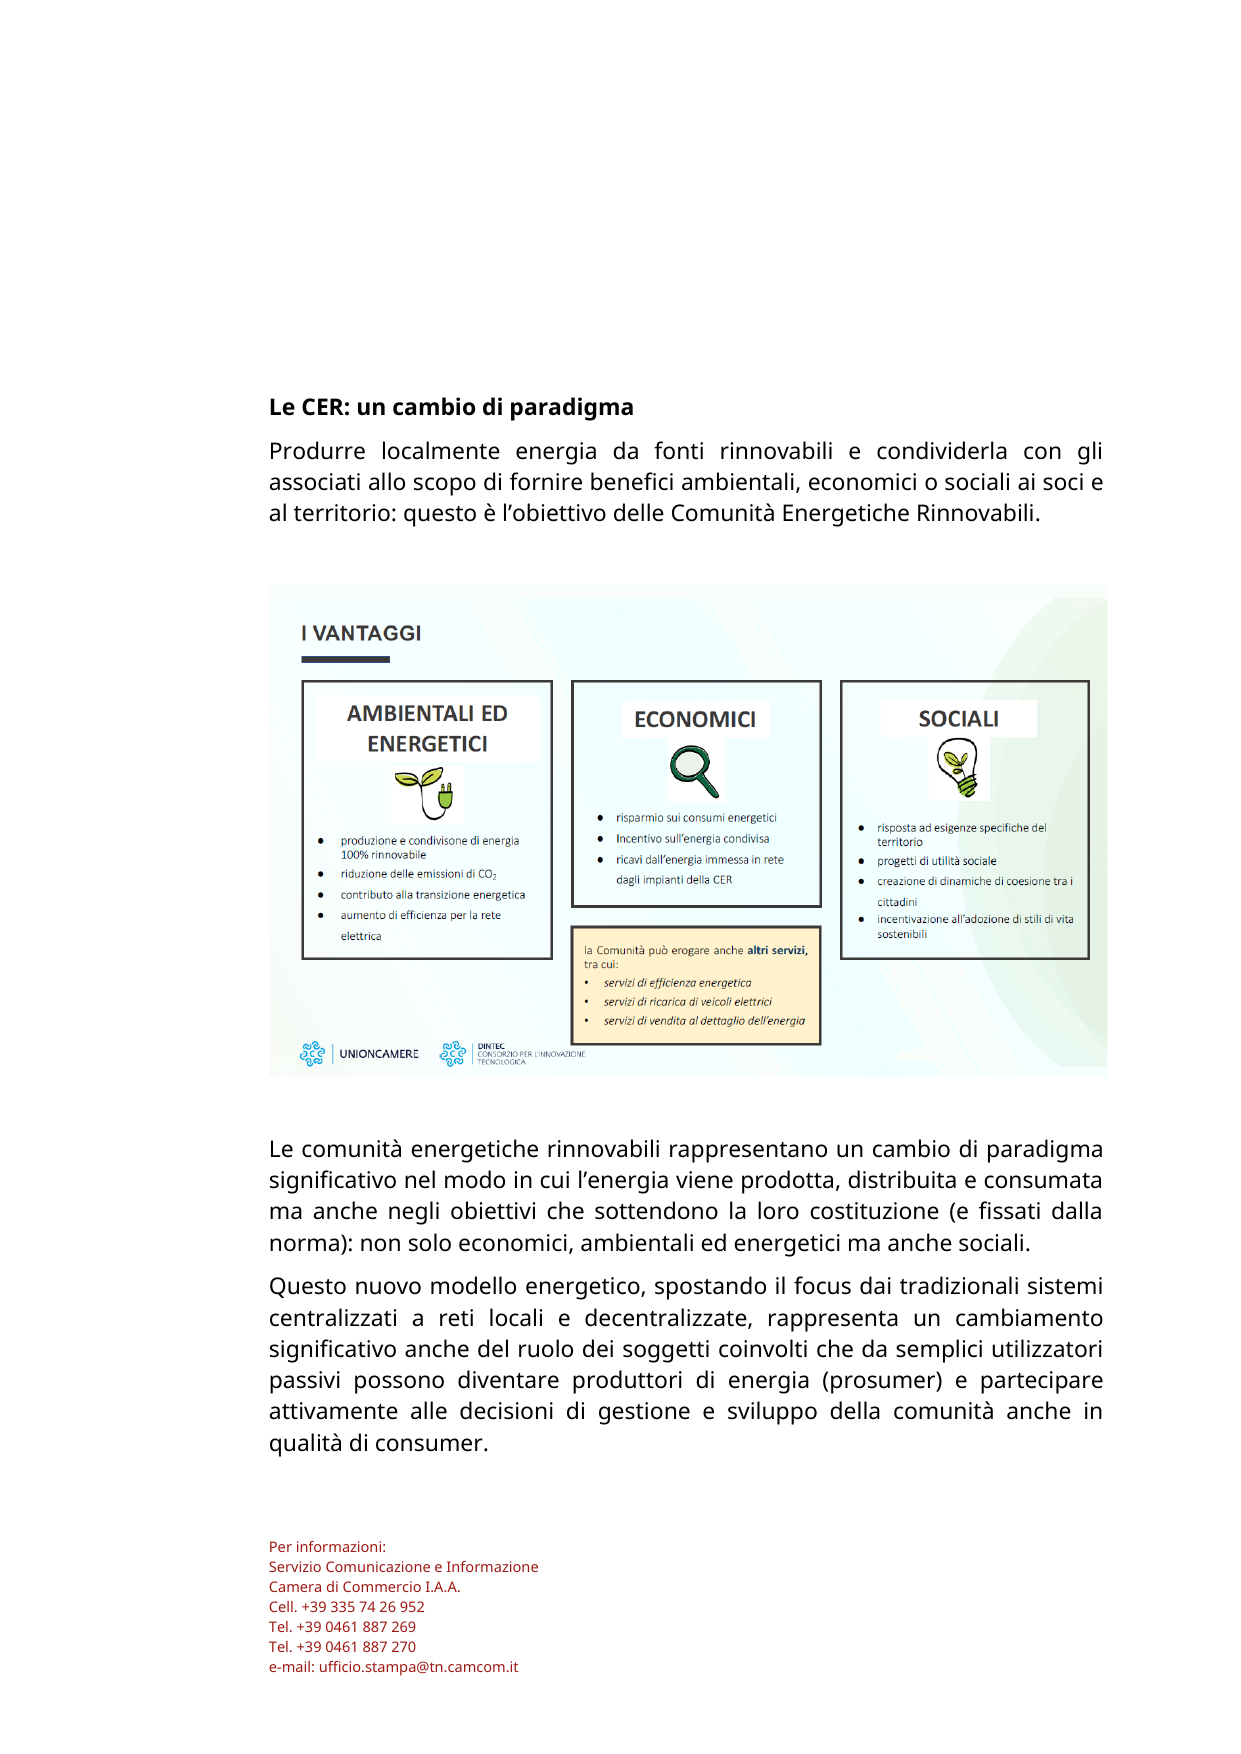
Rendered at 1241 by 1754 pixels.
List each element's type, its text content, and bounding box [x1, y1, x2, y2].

text Le CER: un cambio di paradigma [269, 391, 1104, 422]
text Le comunità energetiche rinnovabili rappresentano un cambio di paradigma significativo nel modo in cui l’energia viene prodotta, distribuita e consumata ma anche negli obiettivi che sottendono la loro costituzione (e fissati dalla norma): non solo economici, ambientali ed energetici ma anche sociali. [269, 1133, 1104, 1258]
text Produrre localmente energia da fonti rinnovabili e condividerla con gli associati allo scopo di fornire benefici ambientali, economici o sociali ai soci e al territorio: questo è l’obiettivo delle Comunità Energetiche Rinnovabili. [269, 435, 1104, 529]
text Questo nuovo modello energetico, spostando il focus dai tradizionali sistemi centralizzati a reti locali e decentralizzate, rappresenta un cambiamento significativo anche del ruolo dei soggetti coinvolti che da semplici utilizzatori passivi possono diventare produttori di energia (prosumer) e partecipare attivamente alle decisioni di gestione e sviluppo della comunità anche in qualità di consumer. [269, 1270, 1104, 1458]
picture [268, 585, 1108, 1077]
